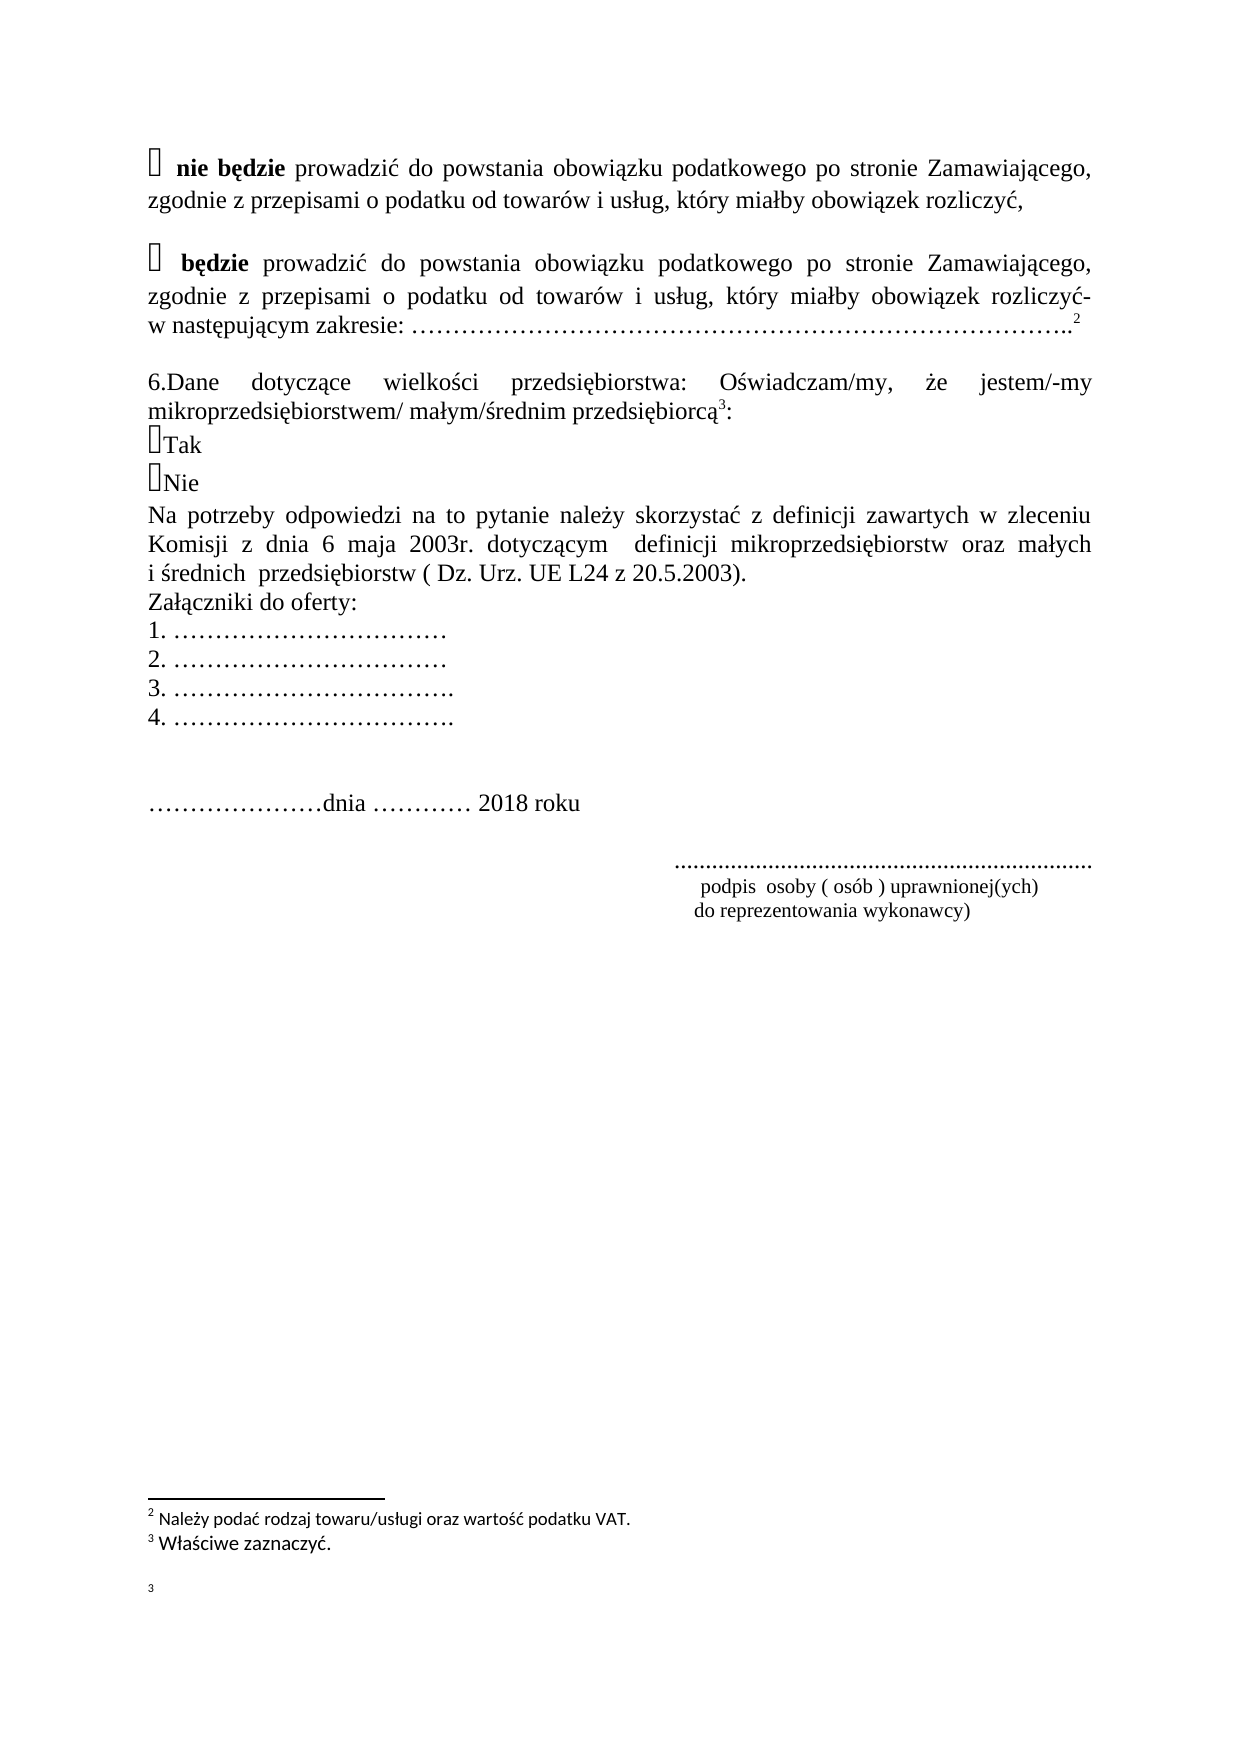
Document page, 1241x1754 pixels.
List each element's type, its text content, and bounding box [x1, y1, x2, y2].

text Tak [148, 425, 1093, 463]
text 3. ……………………………. [148, 673, 1093, 702]
text ................................................................... [664, 846, 1093, 874]
text podpis osoby ( osób ) uprawnionej(ych) do reprezentowania wykonawcy) [664, 874, 1093, 922]
text Nie [148, 463, 1093, 501]
text Na potrzeby odpowiedzi na to pytanie należy skorzystać z definicji zawartych w zleceniu Komisji z dnia 6 maja 2003r. dotyczącym definicji mikroprzedsiębiorstw oraz małych i średnich przedsiębiorstw ( Dz. Urz. UE L24 z 20.5.2003). [148, 501, 1093, 587]
text 2. …………………………… [148, 644, 1093, 673]
text 1. …………………………… [148, 616, 1093, 644]
text Załączniki do oferty: [148, 587, 1093, 616]
text nie będzie prowadzić do powstania obowiązku podatkowego po stronie Zamawiającego, zgodnie z przepisami o podatku od towarów i usług, który miałby obowiązek rozliczyć, [148, 148, 1093, 214]
text 4. ……………………………. [148, 702, 1093, 731]
text będzie prowadzić do powstania obowiązku podatkowego po stronie Zamawiającego, zgodnie z przepisami o podatku od towarów i usług, który miałby obowiązek rozliczyć- w następującym zakresie: …………………………………………………………………….. [148, 243, 1093, 338]
text 6.Dane dotyczące wielkości przedsiębiorstwa: Oświadczam/my, że jestem/-my mikroprzedsiębiorstwem/ małym/średnim przedsiębiorcą: [148, 367, 1093, 425]
text …………………dnia ………… 2018 roku [148, 788, 1093, 817]
